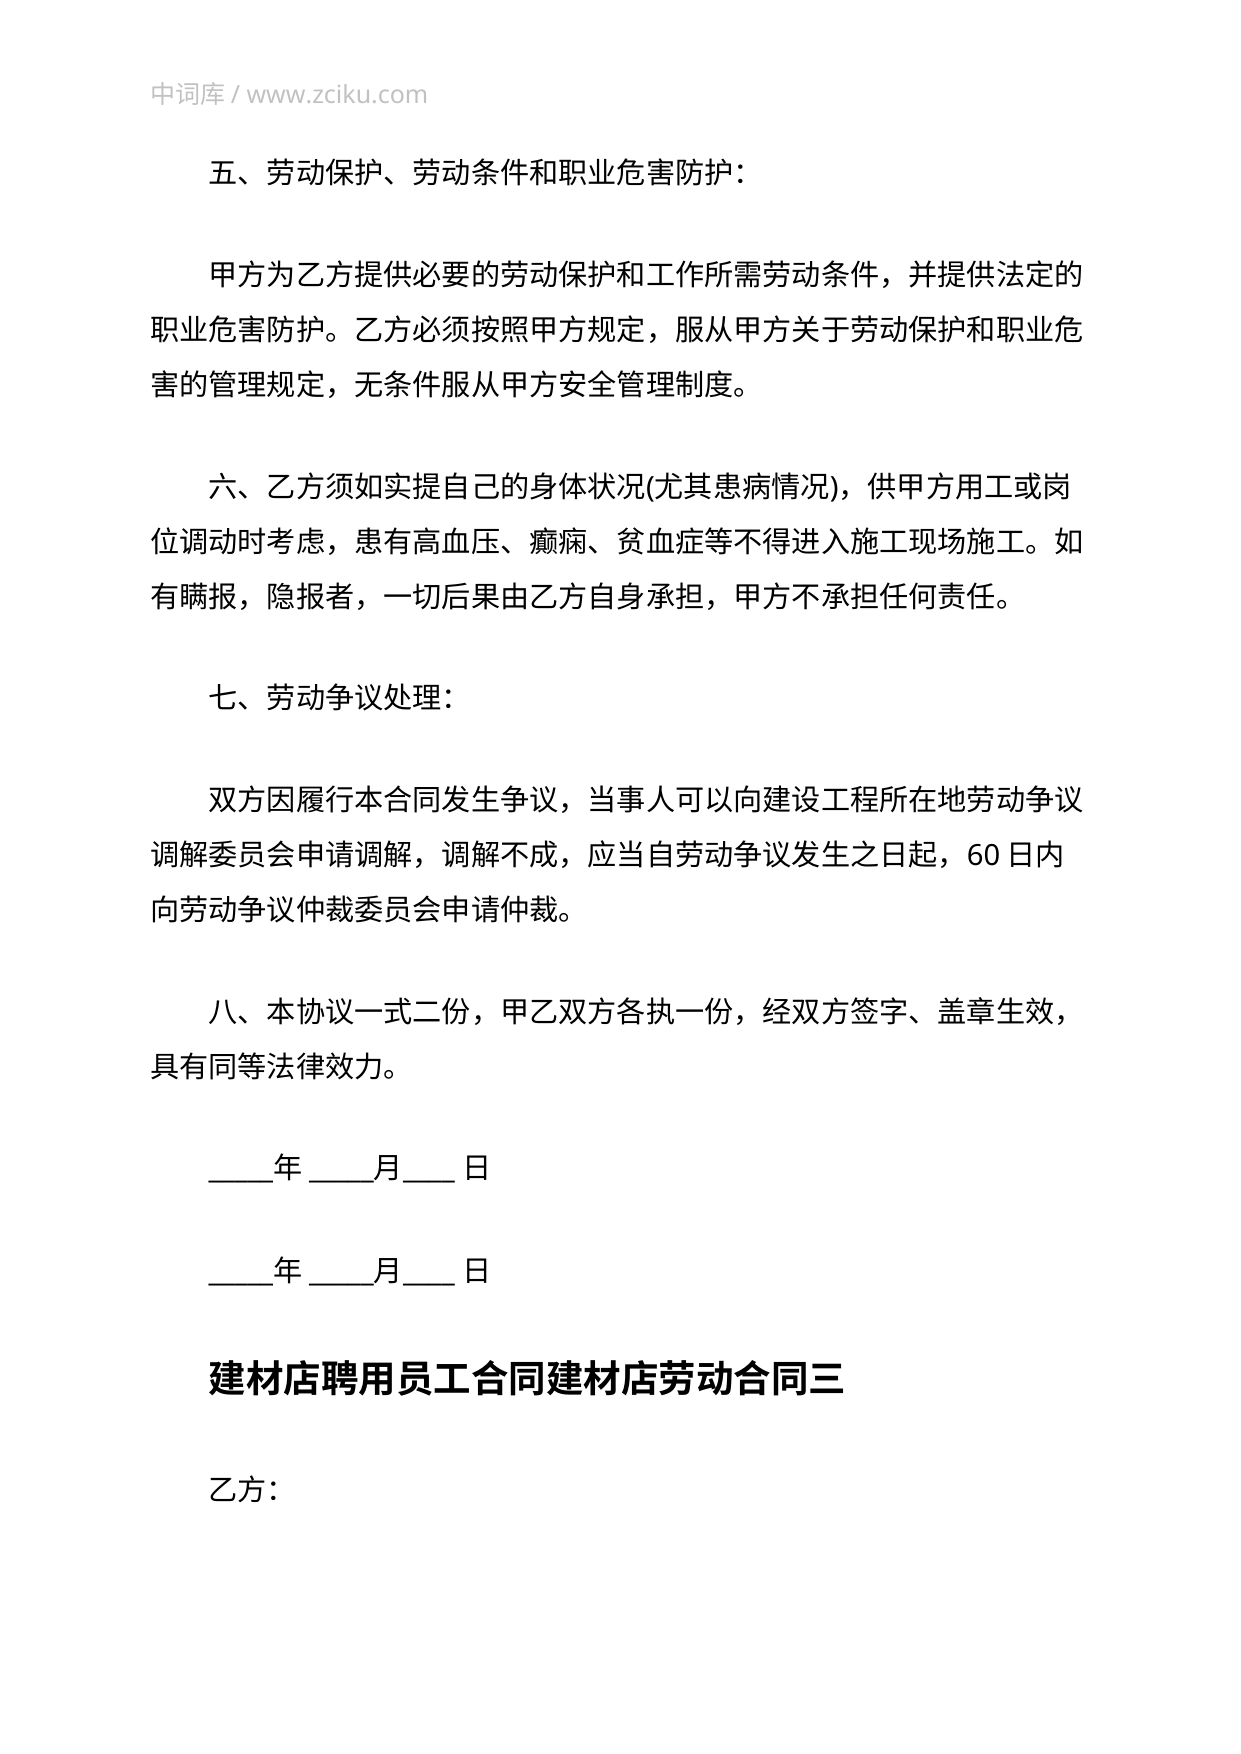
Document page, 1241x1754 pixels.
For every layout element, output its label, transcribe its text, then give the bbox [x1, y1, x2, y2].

text 双方因履行本合同发生争议，当事人可以向建设工程所在地劳动争议调解委员会申请调解，调解不成，应当自劳动争议发生之日起，60日内向劳动争议仲裁委员会申请仲裁。 [150, 777, 1090, 929]
text _____年 _____月____ 日 [150, 1247, 1090, 1289]
text 六、乙方须如实提自己的身体状况(尤其患病情况)，供甲方用工或岗位调动时考虑，患有高血压、癫痫、贫血症等不得进入施工现场施工。如有瞒报，隐报者，一切后果由乙方自身承担，甲方不承担任何责任。 [150, 463, 1090, 616]
text 甲方为乙方提供必要的劳动保护和工作所需劳动条件，并提供法定的职业危害防护。乙方必须按照甲方规定，服从甲方关于劳动保护和职业危害的管理规定，无条件服从甲方安全管理制度。 [150, 252, 1090, 404]
text 八、本协议一式二份，甲乙双方各执一份，经双方签字、盖章生效，具有同等法律效力。 [150, 988, 1090, 1086]
text 乙方： [150, 1466, 1090, 1509]
text 七、劳动争议处理： [150, 675, 1090, 717]
text 五、劳动保护、劳动条件和职业危害防护： [150, 150, 1090, 192]
text _____年 _____月____ 日 [150, 1145, 1090, 1187]
text 建材店聘用员工合同建材店劳动合同三 [150, 1349, 1090, 1403]
